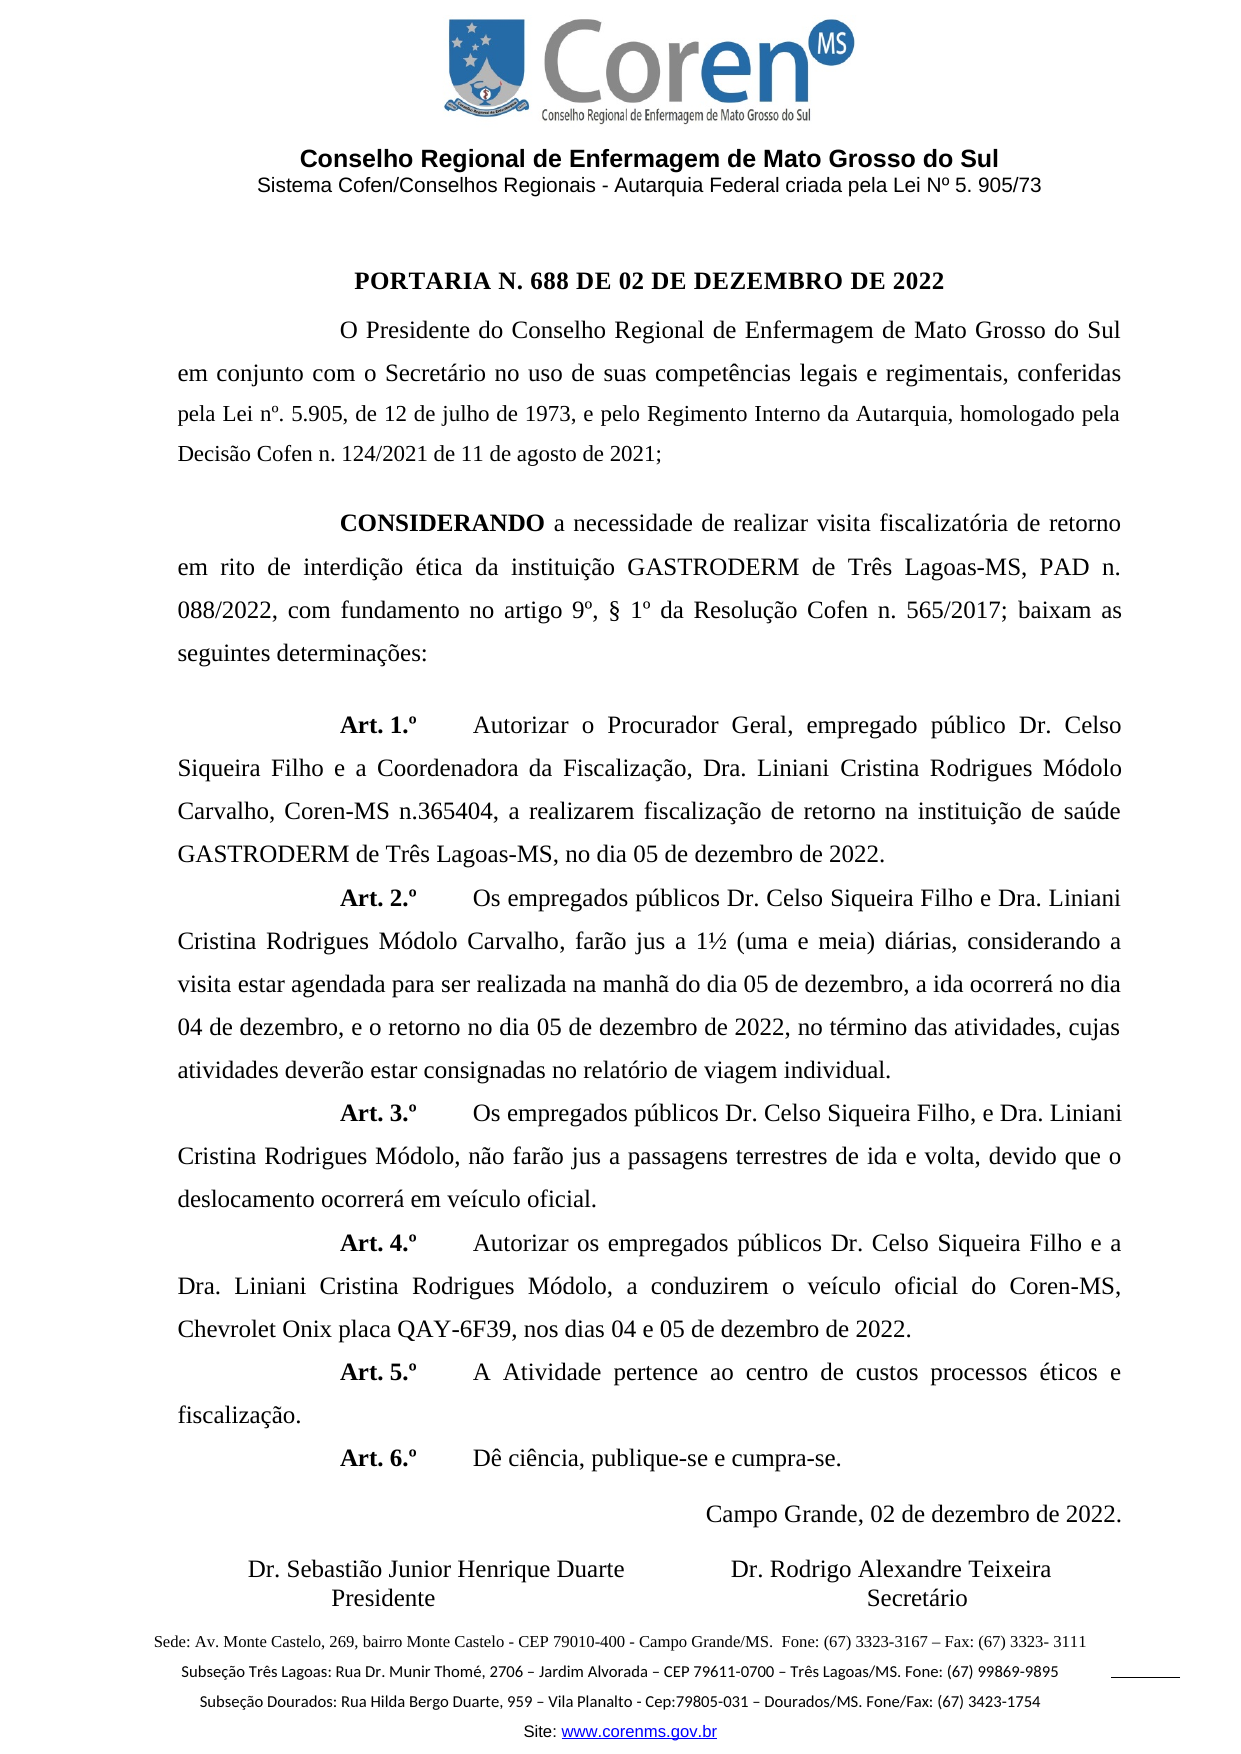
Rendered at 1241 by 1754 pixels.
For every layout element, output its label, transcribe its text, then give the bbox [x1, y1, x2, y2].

list Campo Grande, 02 de dezembro de 2022. [340, 1499, 1122, 1528]
title Portaria n. 688 de 02 de dezemBRO de 2022 [177, 266, 1122, 294]
list Dê ciência, publique-se e cumpra-se. [177, 1443, 1122, 1472]
text Presidente Secretário [177, 1583, 1122, 1612]
list Os empregados públicos Dr. Celso Siqueira Filho, e Dra. Liniani Cristina Rodrigues Módolo, não farão jus a passagens terrestres de ida e volta, devido que o deslocamento ocorrerá em veículo oficial. [177, 1098, 1122, 1213]
text O Presidente do Conselho Regional de Enfermagem de Mato Grosso do Sul em conjunto com o Secretário no uso de suas competências legais e regimentais, conferidas pela Lei nº. 5.905, de 12 de julho de 1973, e pelo Regimento Interno da Autarquia, homologado pela Decisão Cofen n. 124/2021 de 11 de agosto de 2021; [177, 315, 1122, 466]
list Autorizar o Procurador Geral, empregado público Dr. Celso Siqueira Filho e a Coordenadora da Fiscalização, Dra. Liniani Cristina Rodrigues Módolo Carvalho, Coren-MS n.365404, a realizarem fiscalização de retorno na instituição de saúde GASTRODERM de Três Lagoas-MS, no dia 05 de dezembro de 2022. [177, 710, 1122, 868]
text Dr. Sebastião Junior Henrique Duarte Dr. Rodrigo Alexandre Teixeira [177, 1554, 1122, 1583]
picture [442, 15, 857, 128]
text CONSIDERANDO a necessidade de realizar visita fiscalizatória de retorno em rito de interdição ética da instituição GASTRODERM de Três Lagoas-MS, PAD n. 088/2022, com fundamento no artigo 9º, § 1º da Resolução Cofen n. 565/2017; baixam as seguintes determinações: [177, 508, 1122, 667]
list Autorizar os empregados públicos Dr. Celso Siqueira Filho e a Dra. Liniani Cristina Rodrigues Módolo, a conduzirem o veículo oficial do Coren-MS, Chevrolet Onix placa QAY-6F39, nos dias 04 e 05 de dezembro de 2022. [177, 1228, 1122, 1343]
list A Atividade pertence ao centro de custos processos éticos e fiscalização. [177, 1357, 1122, 1429]
list Os empregados públicos Dr. Celso Siqueira Filho e Dra. Liniani Cristina Rodrigues Módolo Carvalho, farão jus a 1½ (uma e meia) diárias, considerando a visita estar agendada para ser realizada na manhã do dia 05 de dezembro, a ida ocorrerá no dia 04 de dezembro, e o retorno no dia 05 de dezembro de 2022, no término das atividades, cujas atividades deverão estar consignadas no relatório de viagem individual. [177, 883, 1122, 1084]
